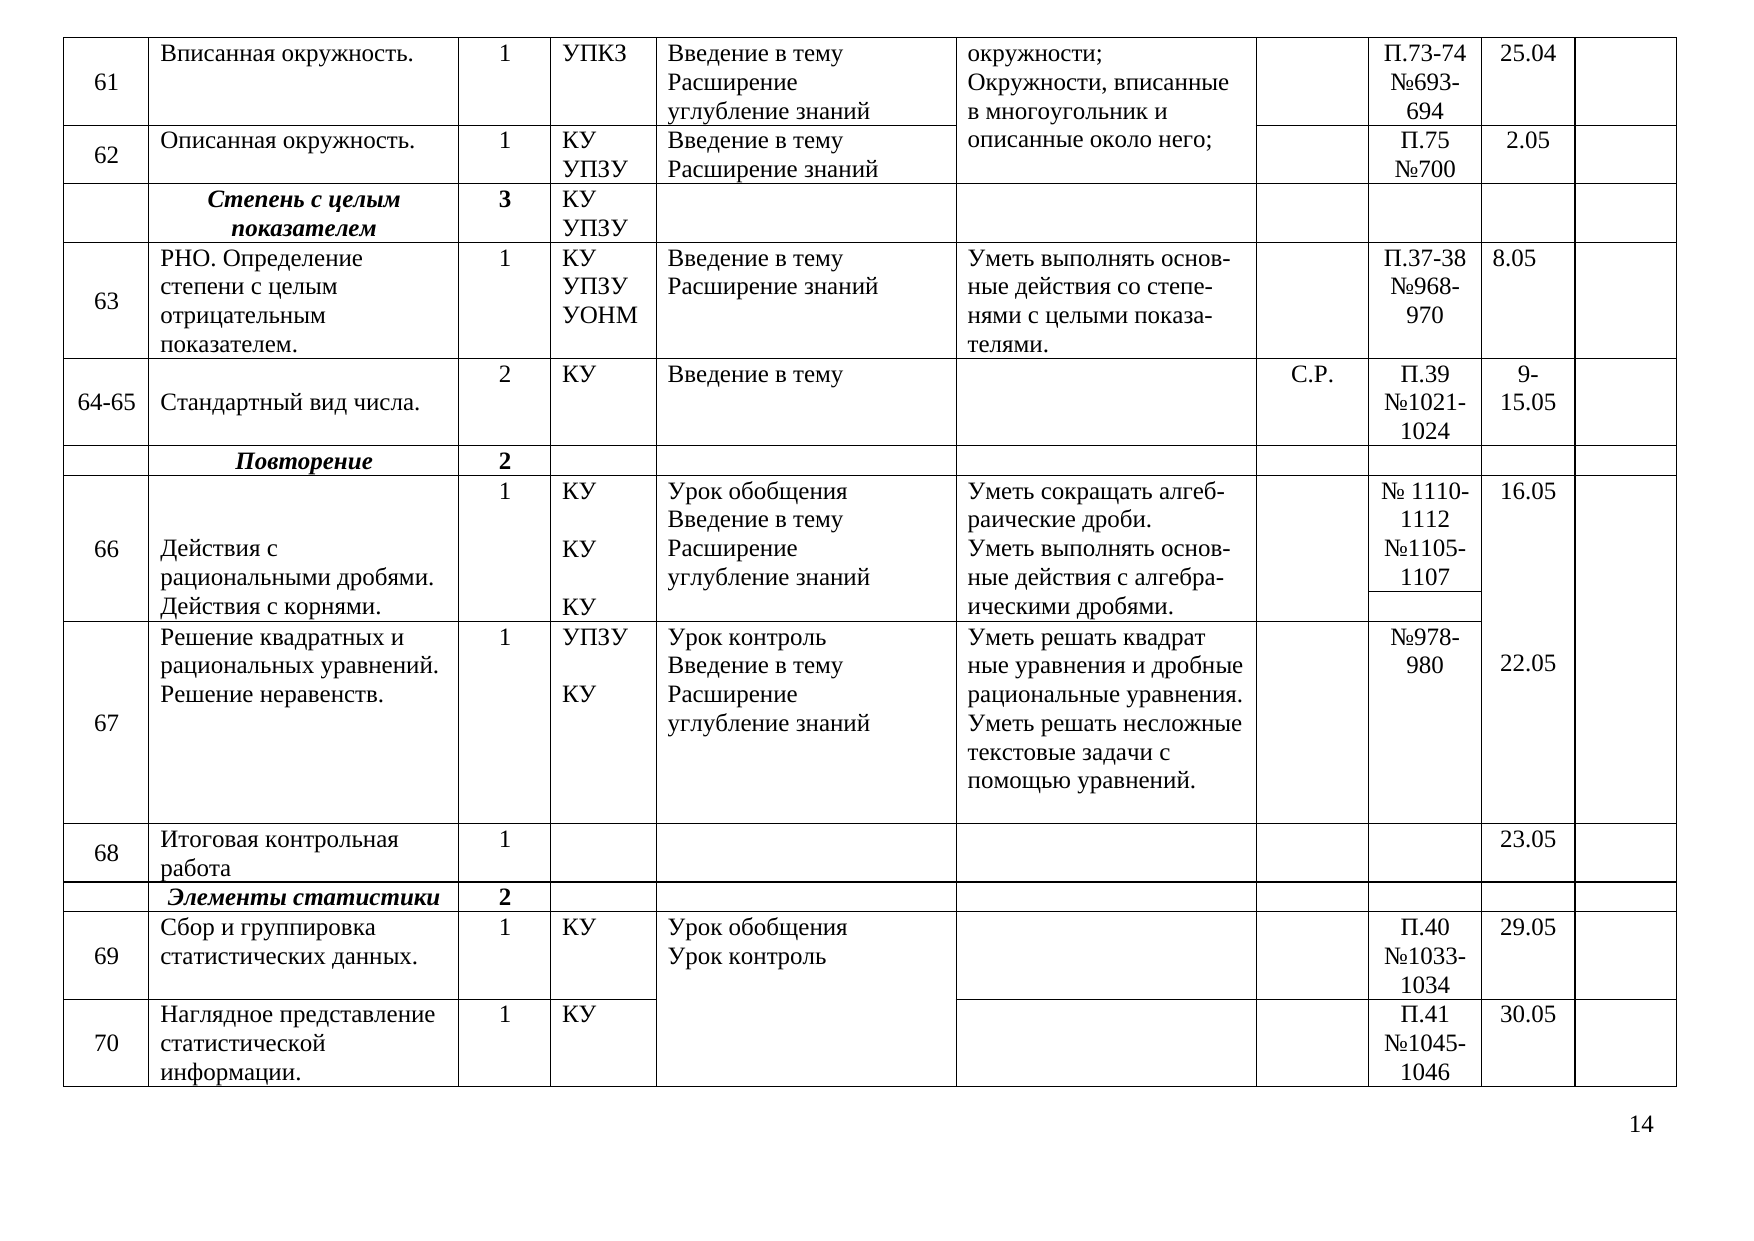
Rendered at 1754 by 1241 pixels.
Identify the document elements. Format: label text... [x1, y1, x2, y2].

table_cell 2 [459, 883, 550, 911]
table_cell № 1110-1112 №1105-1107 [1369, 476, 1481, 591]
table_cell Степень с целым показателем [149, 184, 458, 242]
table_cell [1482, 883, 1574, 911]
table_cell [1257, 446, 1368, 475]
table_cell [1576, 126, 1676, 183]
table_cell Урок обобщения Урок контроль [657, 912, 956, 1086]
table_cell П.73-74 №693-694 [1369, 38, 1481, 124]
table_cell [1576, 446, 1676, 475]
table_cell 1 [459, 622, 550, 823]
table_cell [957, 883, 1256, 911]
table_cell КУ [551, 1000, 656, 1086]
table_cell Стандартный вид числа. [149, 359, 458, 445]
table_cell [1369, 824, 1481, 881]
table_cell [1257, 126, 1368, 183]
table_cell П.40 №1033-1034 [1369, 912, 1481, 998]
table_cell [138, 446, 148, 475]
table_cell 16.05 22.05 [1482, 476, 1574, 823]
table_cell 61 [64, 38, 148, 124]
table_cell 8.05 [1482, 243, 1574, 358]
table_cell 1 [459, 38, 550, 124]
table_cell Описанная окружность. [149, 126, 458, 183]
table_cell РНО. Определение степени с целым отрицательным показателем. [149, 243, 458, 358]
table_cell [1257, 38, 1368, 124]
table_cell №978-980 [1369, 622, 1481, 823]
table_cell [551, 446, 656, 475]
table_cell [957, 1000, 1256, 1086]
table_cell [1257, 184, 1368, 242]
table_cell [1369, 883, 1481, 911]
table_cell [957, 38, 1256, 183]
table_cell 70 [64, 1000, 148, 1086]
table_cell 64-65 [64, 359, 148, 445]
table_cell [957, 446, 1256, 475]
table_cell Уметь сокращать алгеб-раические дроби. Уметь выполнять основ-ные действия с алгебра-ическими дробями. [957, 476, 1256, 621]
table_cell 1 [459, 243, 550, 358]
table_cell [657, 883, 956, 911]
table_cell [1576, 243, 1676, 358]
table_cell КУ УПЗУ [551, 126, 656, 183]
table_cell 69 [64, 912, 148, 998]
table_cell 1 [459, 912, 550, 998]
table_cell [551, 883, 656, 911]
table_cell УПКЗ [551, 38, 656, 124]
table_cell 68 [64, 824, 148, 881]
table_cell КУ [551, 359, 656, 445]
table_cell Урок обобщения Введение в тему Расширение углубление знаний [657, 476, 956, 621]
table_cell 66 [64, 476, 148, 621]
table_cell Сбор и группировка статистических данных. [149, 912, 458, 998]
table_cell П.37-38 №968-970 [1369, 243, 1481, 358]
table_cell 1 [459, 1000, 550, 1086]
table_cell 63 [64, 243, 148, 358]
table_cell 29.05 [1482, 912, 1574, 998]
table_cell [957, 824, 1256, 881]
table_cell 2 [459, 446, 550, 475]
table_cell [64, 883, 75, 911]
table_cell [1576, 912, 1676, 998]
table_cell [1257, 622, 1368, 823]
table_cell [1257, 912, 1368, 998]
table_cell С.Р. [1257, 359, 1368, 445]
table_cell Уметь выполнять основ-ные действия со степе-нями с целыми показа-телями. [957, 243, 1256, 358]
table_cell П.75 №700 [1369, 126, 1481, 183]
table_cell 9-15.05 [1482, 359, 1574, 445]
table_cell П.41 №1045-1046 [1369, 1000, 1481, 1086]
table_cell Уметь решать квадрат ные уравнения и дробные рациональные уравнения. Уметь решать несложные текстовые задачи с помощью уравнений. [957, 622, 1256, 823]
table_cell [1576, 184, 1676, 242]
table_cell Вписанная окружность. [149, 38, 458, 124]
table_cell КУ КУ КУ [551, 476, 656, 621]
table_cell [1576, 1000, 1676, 1086]
table_cell [1576, 824, 1676, 881]
table_cell [1482, 184, 1574, 242]
table_cell 2 [459, 359, 550, 445]
table_cell [1257, 476, 1368, 621]
table_cell [1576, 359, 1676, 445]
table_cell [657, 446, 956, 475]
table_cell [1257, 243, 1368, 358]
table_cell [1576, 38, 1676, 124]
table_cell [957, 359, 1256, 445]
table_cell 62 [64, 126, 148, 183]
table_cell 25.04 [1482, 38, 1574, 124]
table_cell 1 [459, 476, 550, 621]
table_cell КУ УПЗУ [551, 184, 656, 242]
table_cell 2.05 [1482, 126, 1574, 183]
table_cell Введение в тему Расширение углубление знаний [657, 38, 956, 124]
table_cell [64, 184, 148, 242]
table_cell 67 [64, 622, 148, 823]
table_cell [1257, 883, 1368, 911]
table_cell [1576, 883, 1676, 911]
table_cell [1257, 824, 1368, 881]
table_cell Введение в тему Расширение знаний [657, 243, 956, 358]
table_cell 1 [459, 824, 550, 881]
table_cell [957, 184, 1256, 242]
table_cell 30.05 [1482, 1000, 1574, 1086]
table_cell [657, 824, 956, 881]
table_cell Наглядное представление статистической информации. [149, 1000, 458, 1086]
table_cell КУ УПЗУ УОНМ [551, 243, 656, 358]
table_cell [957, 912, 1256, 998]
table_cell [551, 824, 656, 881]
table_cell П.39 №1021-1024 [1369, 359, 1481, 445]
table_cell [1576, 476, 1676, 823]
table_cell КУ [551, 912, 656, 998]
table_cell 23.05 [1482, 824, 1574, 881]
table_cell 1 [459, 126, 550, 183]
table_cell [138, 883, 148, 911]
table_cell Введение в тему [657, 359, 956, 445]
table_cell [1369, 592, 1481, 621]
table_cell 3 [459, 184, 550, 242]
table_cell [1482, 446, 1574, 475]
table_cell УПЗУ КУ [551, 622, 656, 823]
table_cell [1369, 184, 1481, 242]
table_cell [64, 446, 75, 475]
table_cell Действия с рациональными дробями. Действия с корнями. [149, 476, 458, 621]
table_cell Решение квадратных и рациональных уравнений. Решение неравенств. [149, 622, 458, 823]
table_cell Элементы статистики [149, 883, 458, 911]
table_cell [1257, 1000, 1368, 1086]
table_cell [657, 184, 956, 242]
table_cell Урок контроль Введение в тему Расширение углубление знаний [657, 622, 956, 823]
table_cell [1369, 446, 1481, 475]
table_cell Итоговая контрольная работа [149, 824, 458, 881]
table_cell Повторение [149, 446, 458, 475]
table_cell Введение в тему Расширение знаний [657, 126, 956, 183]
